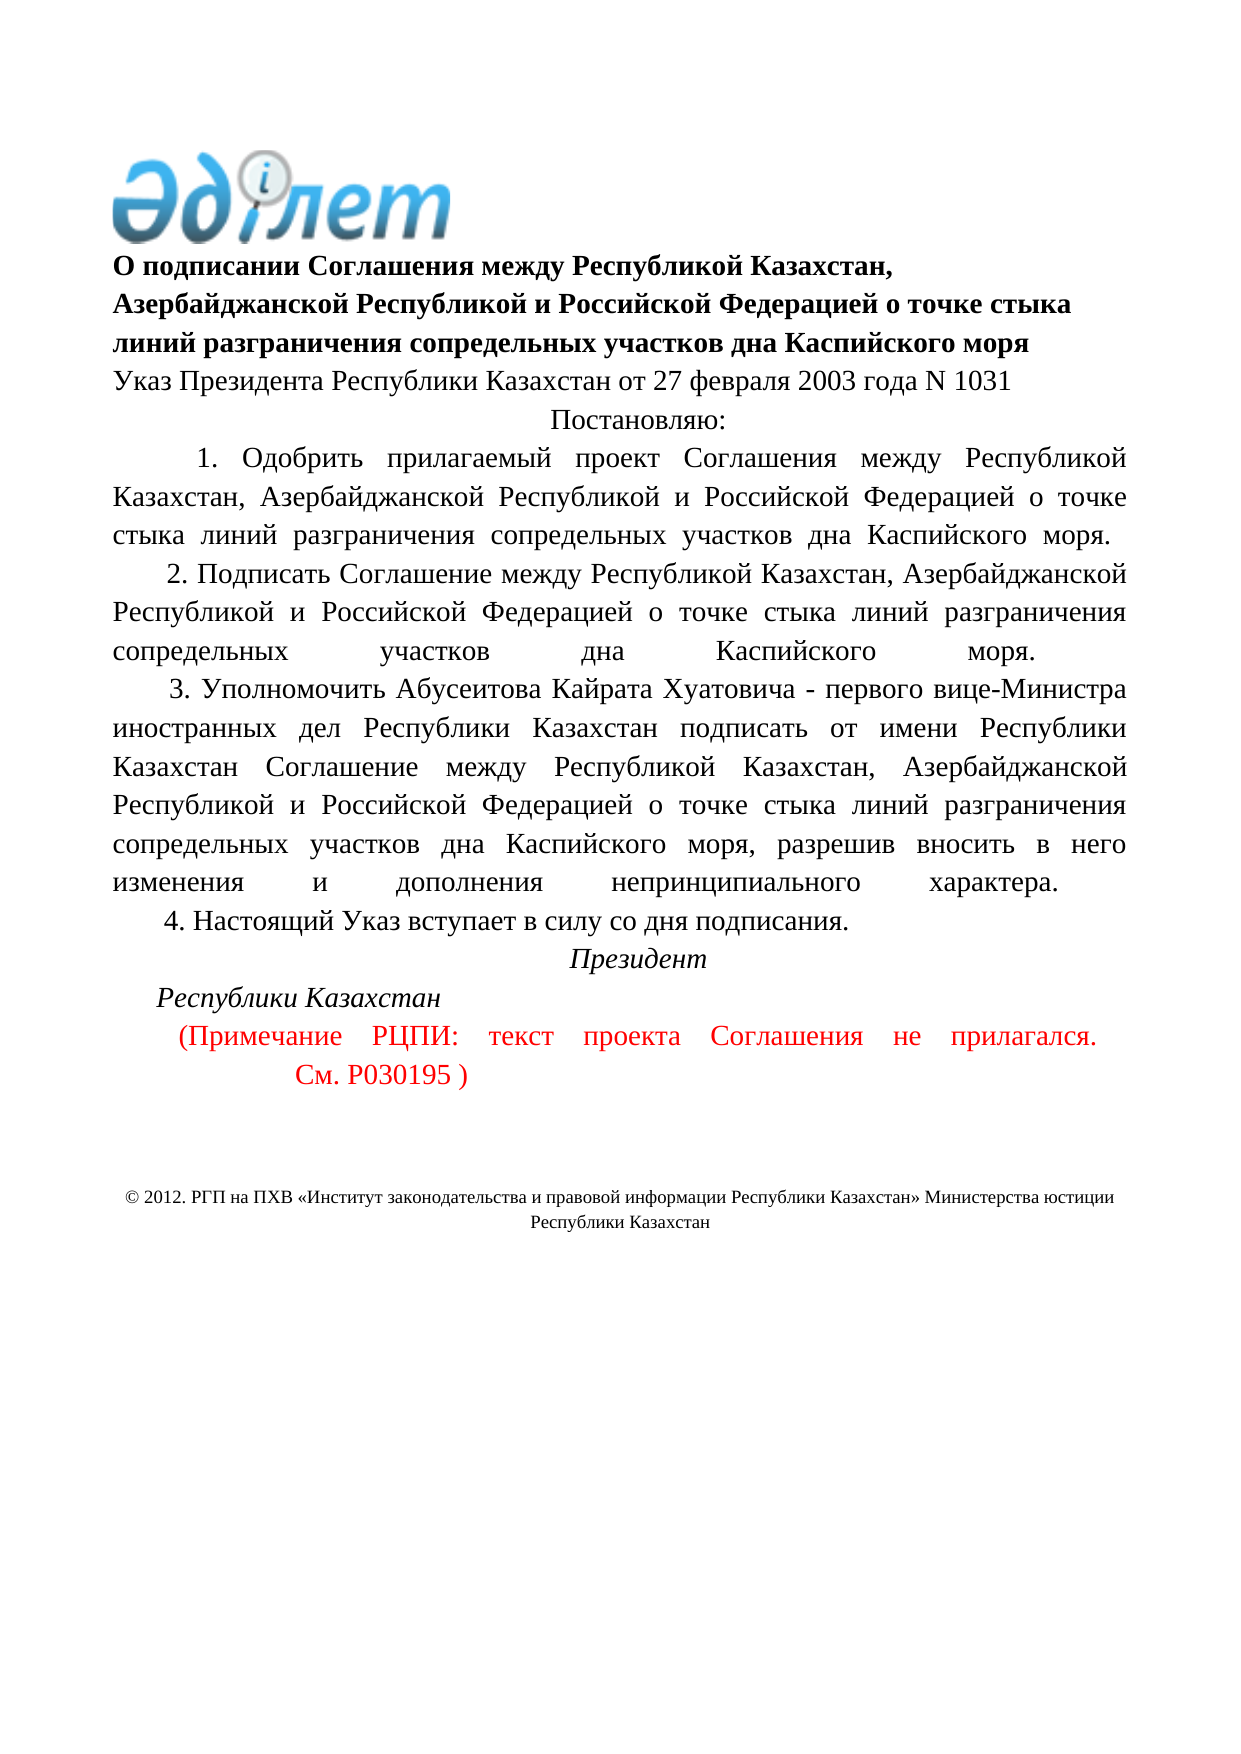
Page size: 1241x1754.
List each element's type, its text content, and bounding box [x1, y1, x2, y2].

text Указ Президента Республики Казахстан от 27 февраля 2003 года N 1031 [112, 363, 1128, 397]
text Президент Республики Казахстан [112, 941, 1128, 1013]
picture [112, 150, 451, 244]
text О подписании Соглашения между Республикой Казахстан, Азербайджанской Республикой и Российской Федерацией о точке стыка линий разграничения сопредельных участков дна Каспийского моря [112, 248, 1128, 358]
text Постановляю: 1. Одобрить прилагаемый проект Соглашения между Республикой Казахстан, Азербайджанской Республикой и Российской Федерацией о точке стыка линий разграничения сопредельных участков дна Каспийского моря. 2. Подписать Соглашение между Республикой Казахстан, Азербайджанской Республикой и Российской Федерацией о точке стыка линий разграничения сопредельных участков дна Каспийского моря. 3. Уполномочить Абусеитова Кайрата Хуатовича - первого вице-Министра иностранных дел Республики Казахстан подписать от имени Республики Казахстан Соглашение между Республикой Казахстан, Азербайджанской Республикой и Российской Федерацией о точке стыка линий разграничения сопредельных участков дна Каспийского моря, разрешив вносить в него изменения и дополнения непринципиального характера. 4. Настоящий Указ вступает в силу со дня подписания. [112, 402, 1128, 936]
text © 2012. РГП на ПХВ «Институт законодательства и правовой информации Республики Казахстан» Министерства юстиции Республики Казахстан [112, 1186, 1128, 1232]
text (Примечание РЦПИ: текст проекта Соглашения не прилагался. См. P030195 ) [112, 1018, 1128, 1091]
